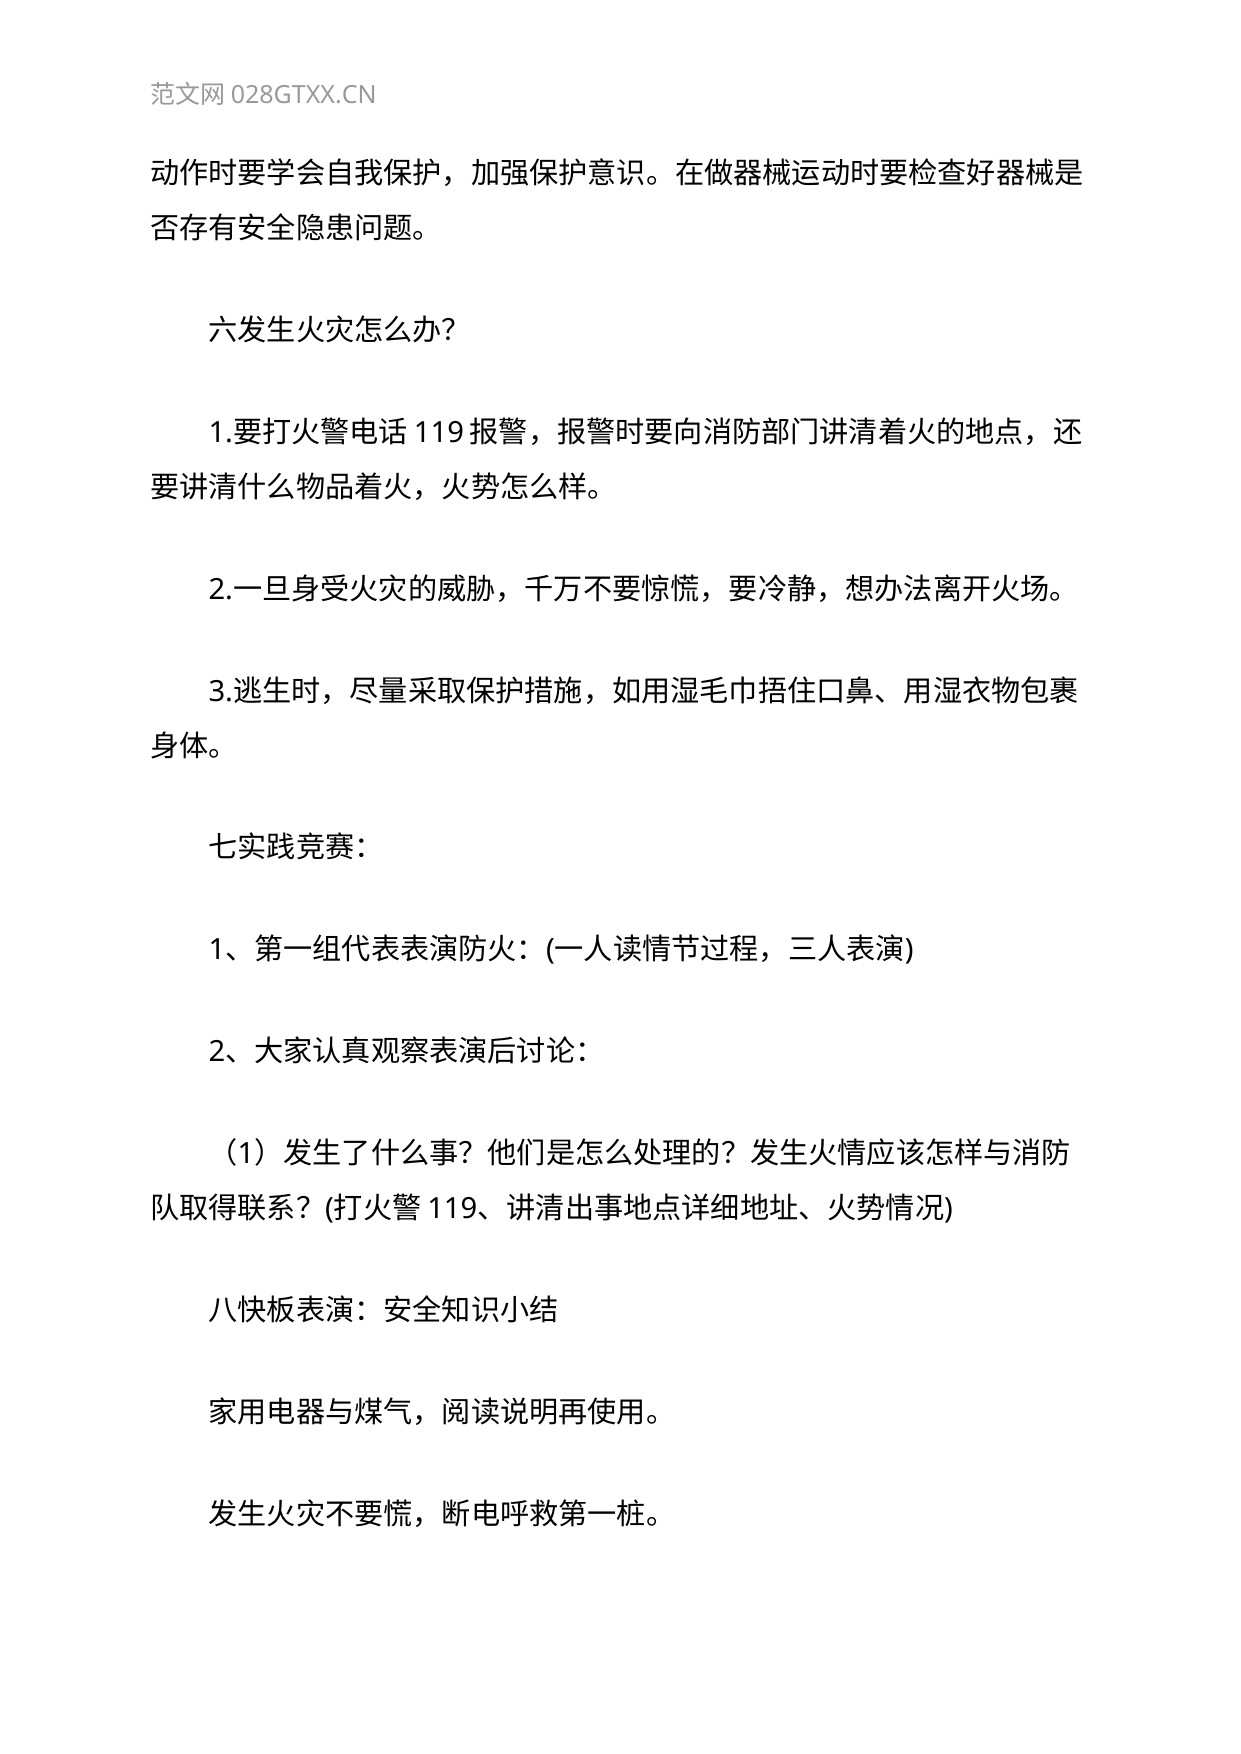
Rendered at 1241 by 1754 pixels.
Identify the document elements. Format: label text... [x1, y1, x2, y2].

text 1.要打火警电话119报警，报警时要向消防部门讲清着火的地点，还要讲清什么物品着火，火势怎么样。 [150, 408, 1090, 506]
text 3.逃生时，尽量采取保护措施，如用湿毛巾捂住口鼻、用湿衣物包裹身体。 [150, 667, 1090, 764]
text 七实践竞赛： [150, 824, 1090, 866]
text 家用电器与煤气，阅读说明再使用。 [150, 1388, 1090, 1431]
text （1）发生了什么事？他们是怎么处理的？发生火情应该怎样与消防队取得联系？(打火警119、讲清出事地点详细地址、火势情况) [150, 1130, 1090, 1227]
text 1、第一组代表表演防火：(一人读情节过程，三人表演) [150, 926, 1090, 968]
text 八快板表演：安全知识小结 [150, 1287, 1090, 1329]
text 2、大家认真观察表演后讨论： [150, 1028, 1090, 1070]
text 2.一旦身受火灾的威胁，千万不要惊慌，要冷静，想办法离开火场。 [150, 565, 1090, 608]
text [150, 150, 1090, 247]
text 六发生火灾怎么办？ [150, 307, 1090, 349]
text 发生火灾不要慌，断电呼救第一桩。 [150, 1490, 1090, 1532]
